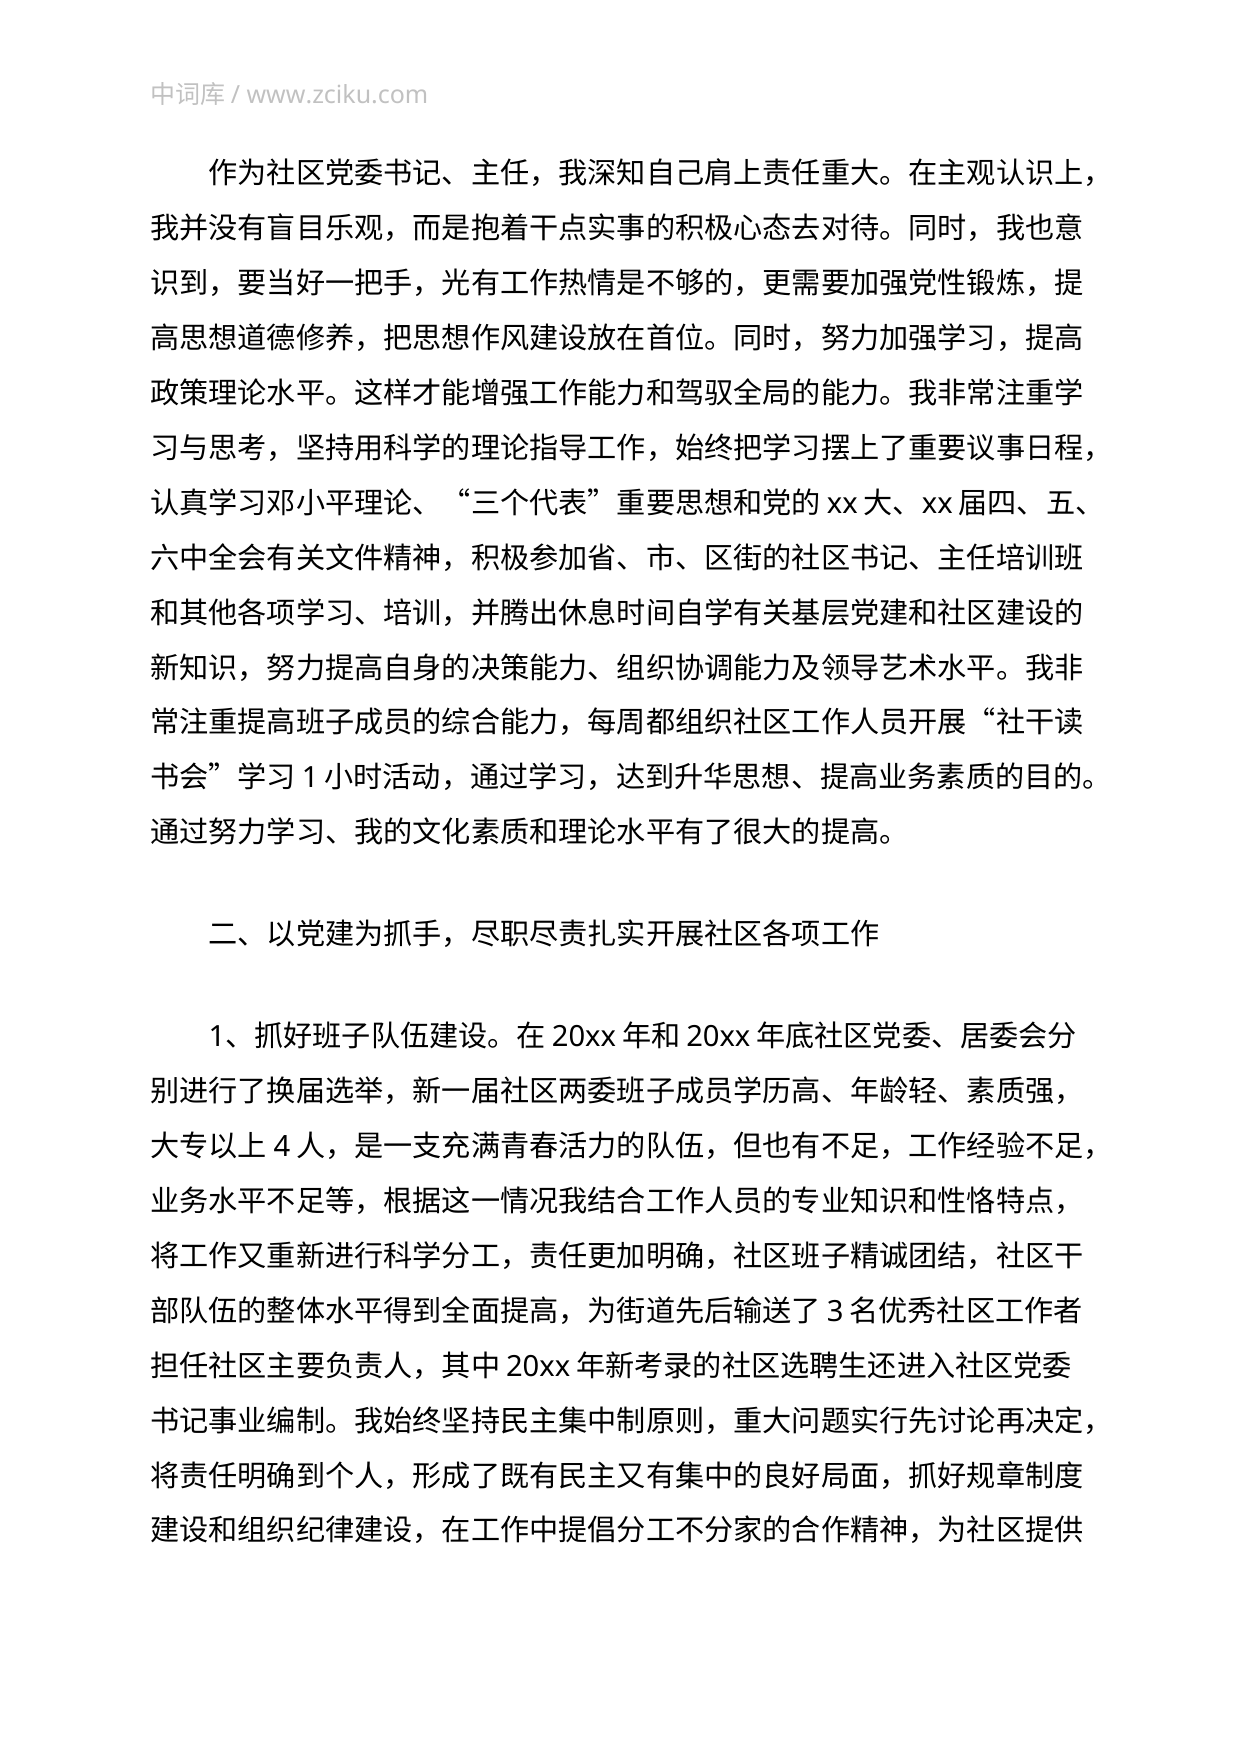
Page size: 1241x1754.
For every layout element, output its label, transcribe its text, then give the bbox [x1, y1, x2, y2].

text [150, 1012, 1090, 1549]
text 作为社区党委书记、主任，我深知自己肩上责任重大。在主观认识上，我并没有盲目乐观，而是抱着干点实事的积极心态去对待。同时，我也意识到，要当好一把手，光有工作热情是不够的，更需要加强党性锻炼，提高思想道德修养，把思想作风建设放在首位。同时，努力加强学习，提高政策理论水平。这样才能增强工作能力和驾驭全局的能力。我非常注重学习与思考，坚持用科学的理论指导工作，始终把学习摆上了重要议事日程，认真学习邓小平理论、“三个代表”重要思想和党的xx大、xx届四、五、六中全会有关文件精神，积极参加省、市、区街的社区书记、主任培训班和其他各项学习、培训，并腾出休息时间自学有关基层党建和社区建设的新知识，努力提高自身的决策能力、组织协调能力及领导艺术水平。我非常注重提高班子成员的综合能力，每周都组织社区工作人员开展“社干读书会”学习1小时活动，通过学习，达到升华思想、提高业务素质的目的。通过努力学习、我的文化素质和理论水平有了很大的提高。 [150, 150, 1090, 851]
text 二、以党建为抓手，尽职尽责扎实开展社区各项工作 [150, 911, 1090, 953]
